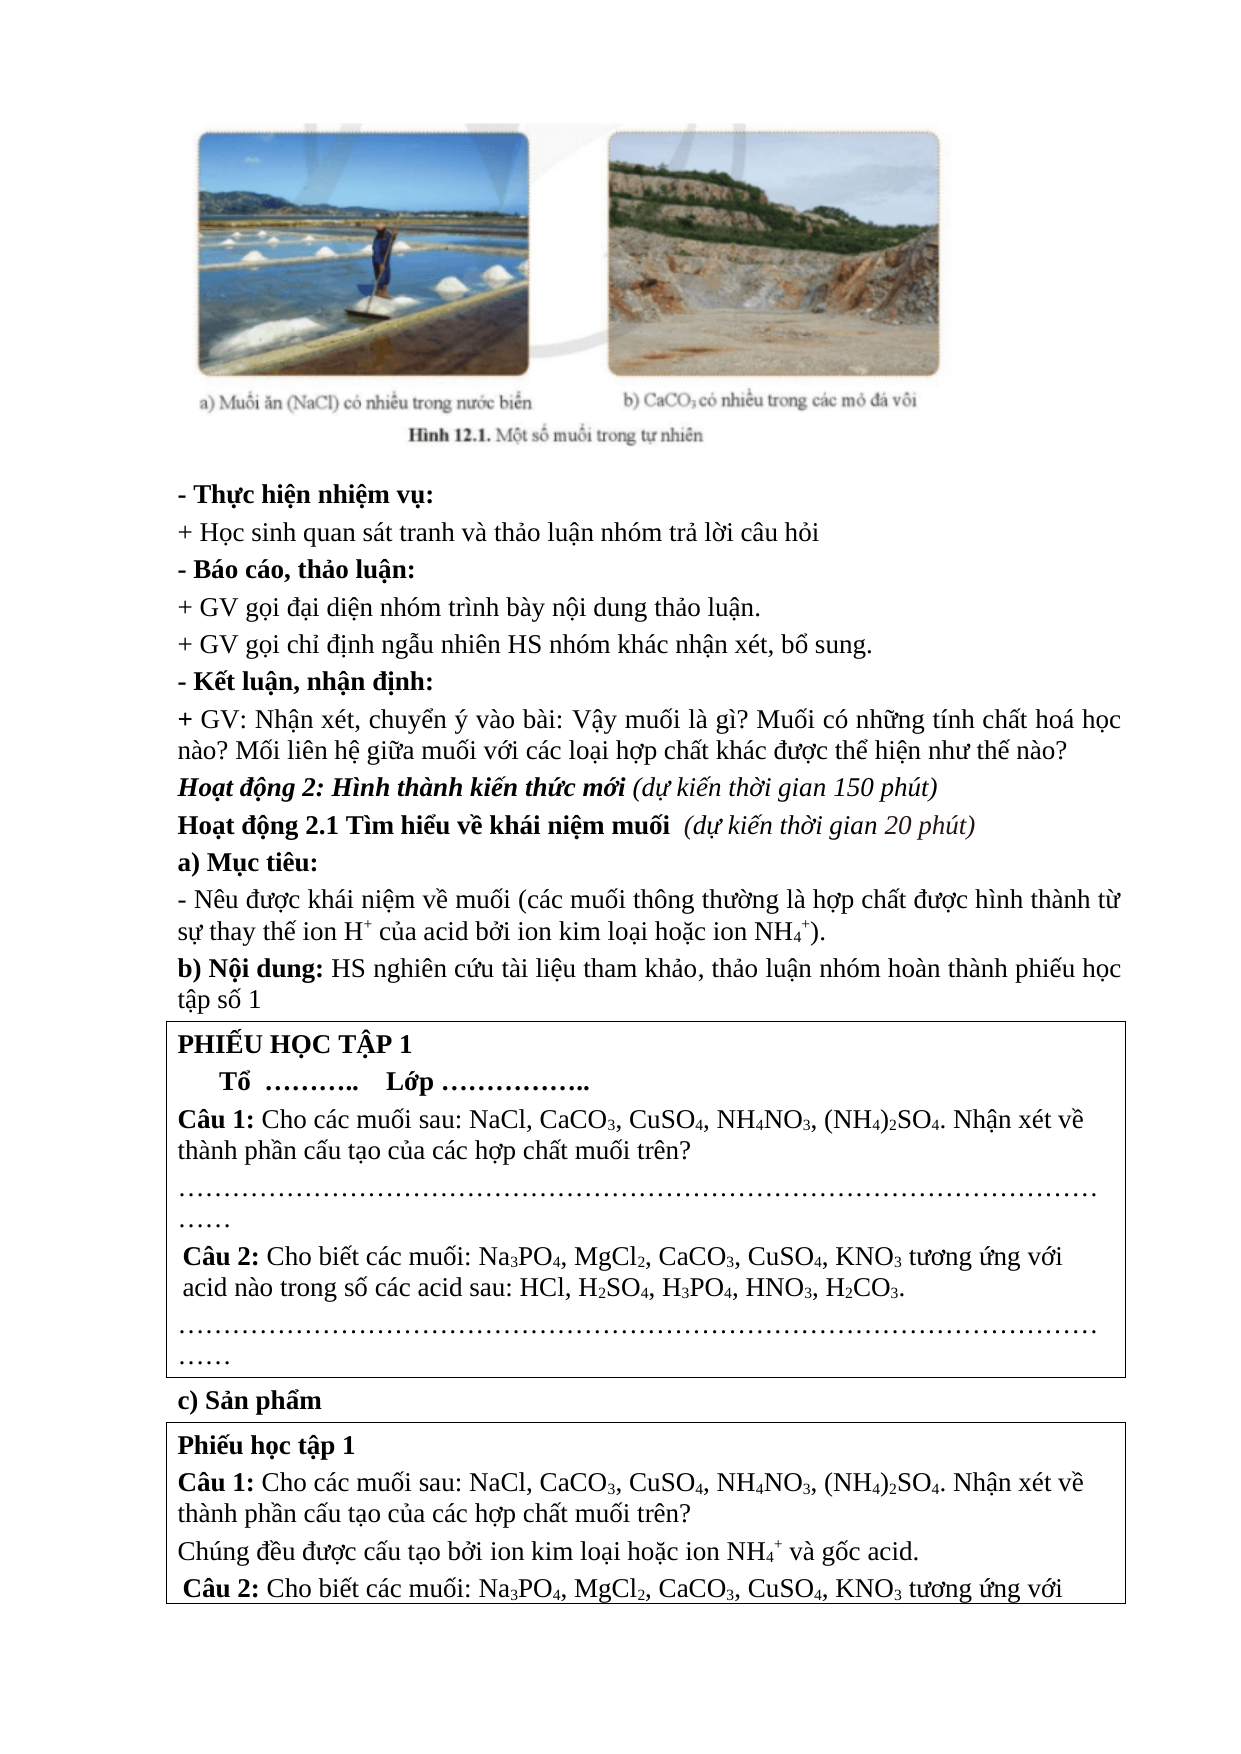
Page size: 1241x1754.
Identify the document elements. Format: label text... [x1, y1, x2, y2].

text b) Nội dung: HS nghiên cứu tài liệu tham khảo, thảo luận nhóm hoàn thành phiếu học tập số 1 [177, 952, 1122, 1014]
text c) Sản phẩm [177, 1384, 1122, 1415]
picture [177, 118, 990, 473]
table_header PHIẾU HỌC TẬP 1 Tổ ……….. Lớp …………….. Câu 1: Cho các muối sau: NaCl, CaCO3, CuSO4, NH4NO3, (NH4)2SO4. Nhận xét về thành phần cấu tạo của các hợp chất muối trên? ……………………………………………………………………………………………… Câu 2: Cho biết các muối: Na3PO4, MgCl2, CaCO3, CuSO4, KNO3 tương ứng với acid nào trong số các acid sau: HCl, H2SO4, H3PO4, HNO3, H2CO3. ……………………………………………………………………………………………… [167, 1022, 1125, 1377]
text + GV gọi chỉ định ngẫu nhiên HS nhóm khác nhận xét, bổ sung. [177, 628, 1122, 659]
text - Nêu được khái niệm về muối (các muối thông thường là hợp chất được hình thành từ sự thay thế ion H+ của acid bởi ion kim loại hoặc ion NH4+). [177, 883, 1122, 946]
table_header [167, 1423, 1125, 1603]
text - Kết luận, nhận định: [177, 665, 1122, 697]
text - Thực hiện nhiệm vụ: [177, 478, 1122, 509]
text + GV: Nhận xét, chuyển ý vào bài: Vậy muối là gì? Muối có những tính chất hoá học nào? Mối liên hệ giữa muối với các loại hợp chất khác được thể hiện như thế nào? [177, 703, 1122, 765]
text a) Mục tiêu: [177, 846, 1122, 877]
text + Học sinh quan sát tranh và thảo luận nhóm trả lời câu hỏi [177, 516, 1122, 547]
text - Báo cáo, thảo luận: [177, 553, 1122, 584]
text Hoạt động 2.1 Tìm hiểu về khái niệm muối (dự kiến thời gian 20 phút) [177, 809, 1122, 840]
text Hoạt động 2: Hình thành kiến thức mới (dự kiến thời gian 150 phút) [177, 771, 1122, 802]
text + GV gọi đại diện nhóm trình bày nội dung thảo luận. [177, 591, 1122, 622]
